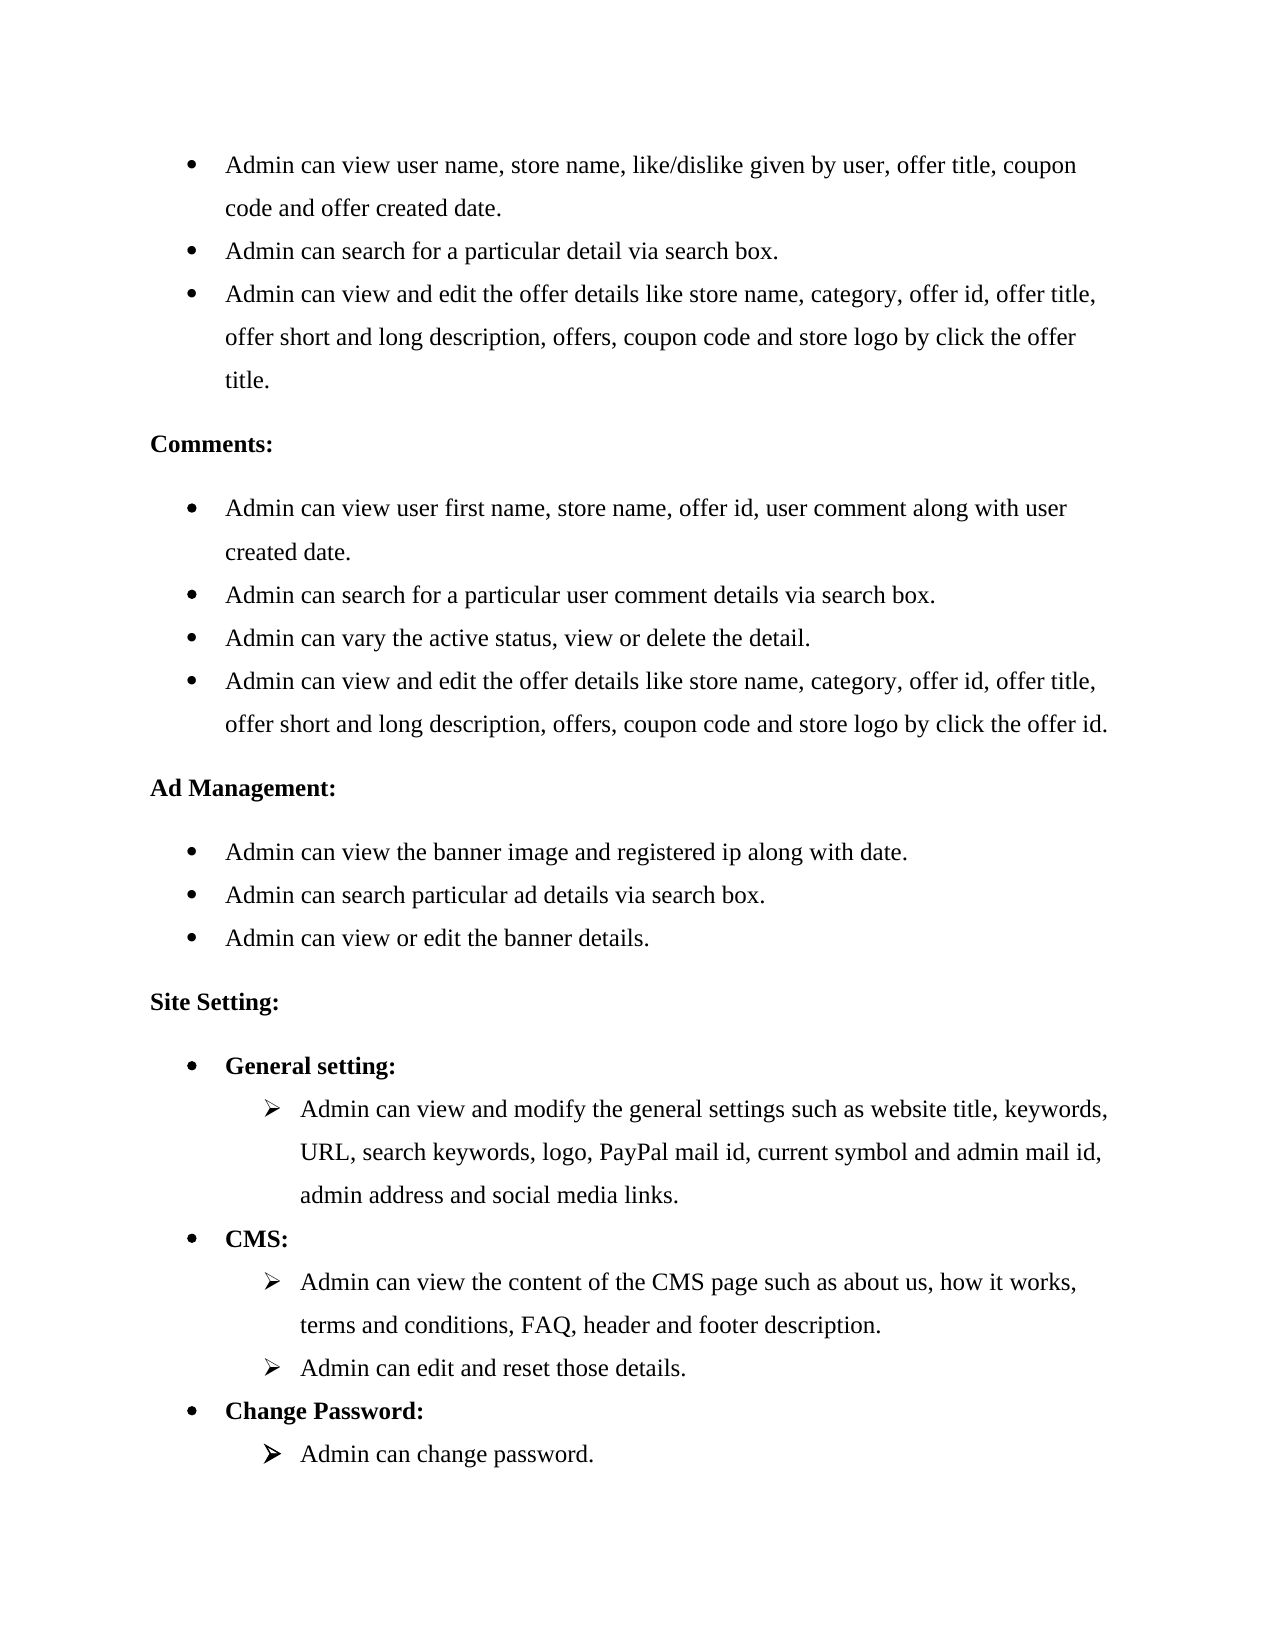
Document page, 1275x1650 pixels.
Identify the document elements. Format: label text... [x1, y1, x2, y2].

list Admin can view and edit the offer details like store name, category, offer id, offer title, offer short and long description, offers, coupon code and store logo by click the offer title. [187, 279, 1125, 394]
list Admin can search for a particular detail via search box. [187, 236, 1125, 265]
list Admin can view the banner image and registered ip along with date. [187, 837, 1125, 866]
list Admin can search particular ad details via search box. [187, 880, 1125, 909]
list Admin can view or edit the banner details. [187, 923, 1125, 952]
list Change Password: [187, 1396, 1125, 1425]
list Admin can search for a particular user comment details via search box. [187, 580, 1125, 608]
list General setting: [187, 1051, 1125, 1080]
list Admin can view and modify the general settings such as website title, keywords, URL, search keywords, logo, PayPal mail id, current symbol and admin mail id, admin address and social media links. [262, 1094, 1125, 1209]
list Admin can view user first name, store name, offer id, user comment along with user created date. [187, 493, 1125, 565]
list Admin can view user name, store name, like/dislike given by user, offer title, coupon code and offer created date. [187, 150, 1125, 222]
list Admin can view the content of the CMS page such as about us, how it works, terms and conditions, FAQ, header and footer description. [262, 1267, 1125, 1339]
list Admin can vary the active status, view or delete the detail. [187, 623, 1125, 652]
list CMS: [187, 1224, 1125, 1252]
text Comments: [150, 429, 1125, 458]
list Admin can edit and reset those details. [262, 1353, 1125, 1382]
list Admin can view and edit the offer details like store name, category, offer id, offer title, offer short and long description, offers, coupon code and store logo by click the offer id. [187, 666, 1125, 738]
text Ad Management: [150, 773, 1125, 802]
list Admin can change password. [262, 1439, 1125, 1468]
text Site Setting: [150, 987, 1125, 1016]
